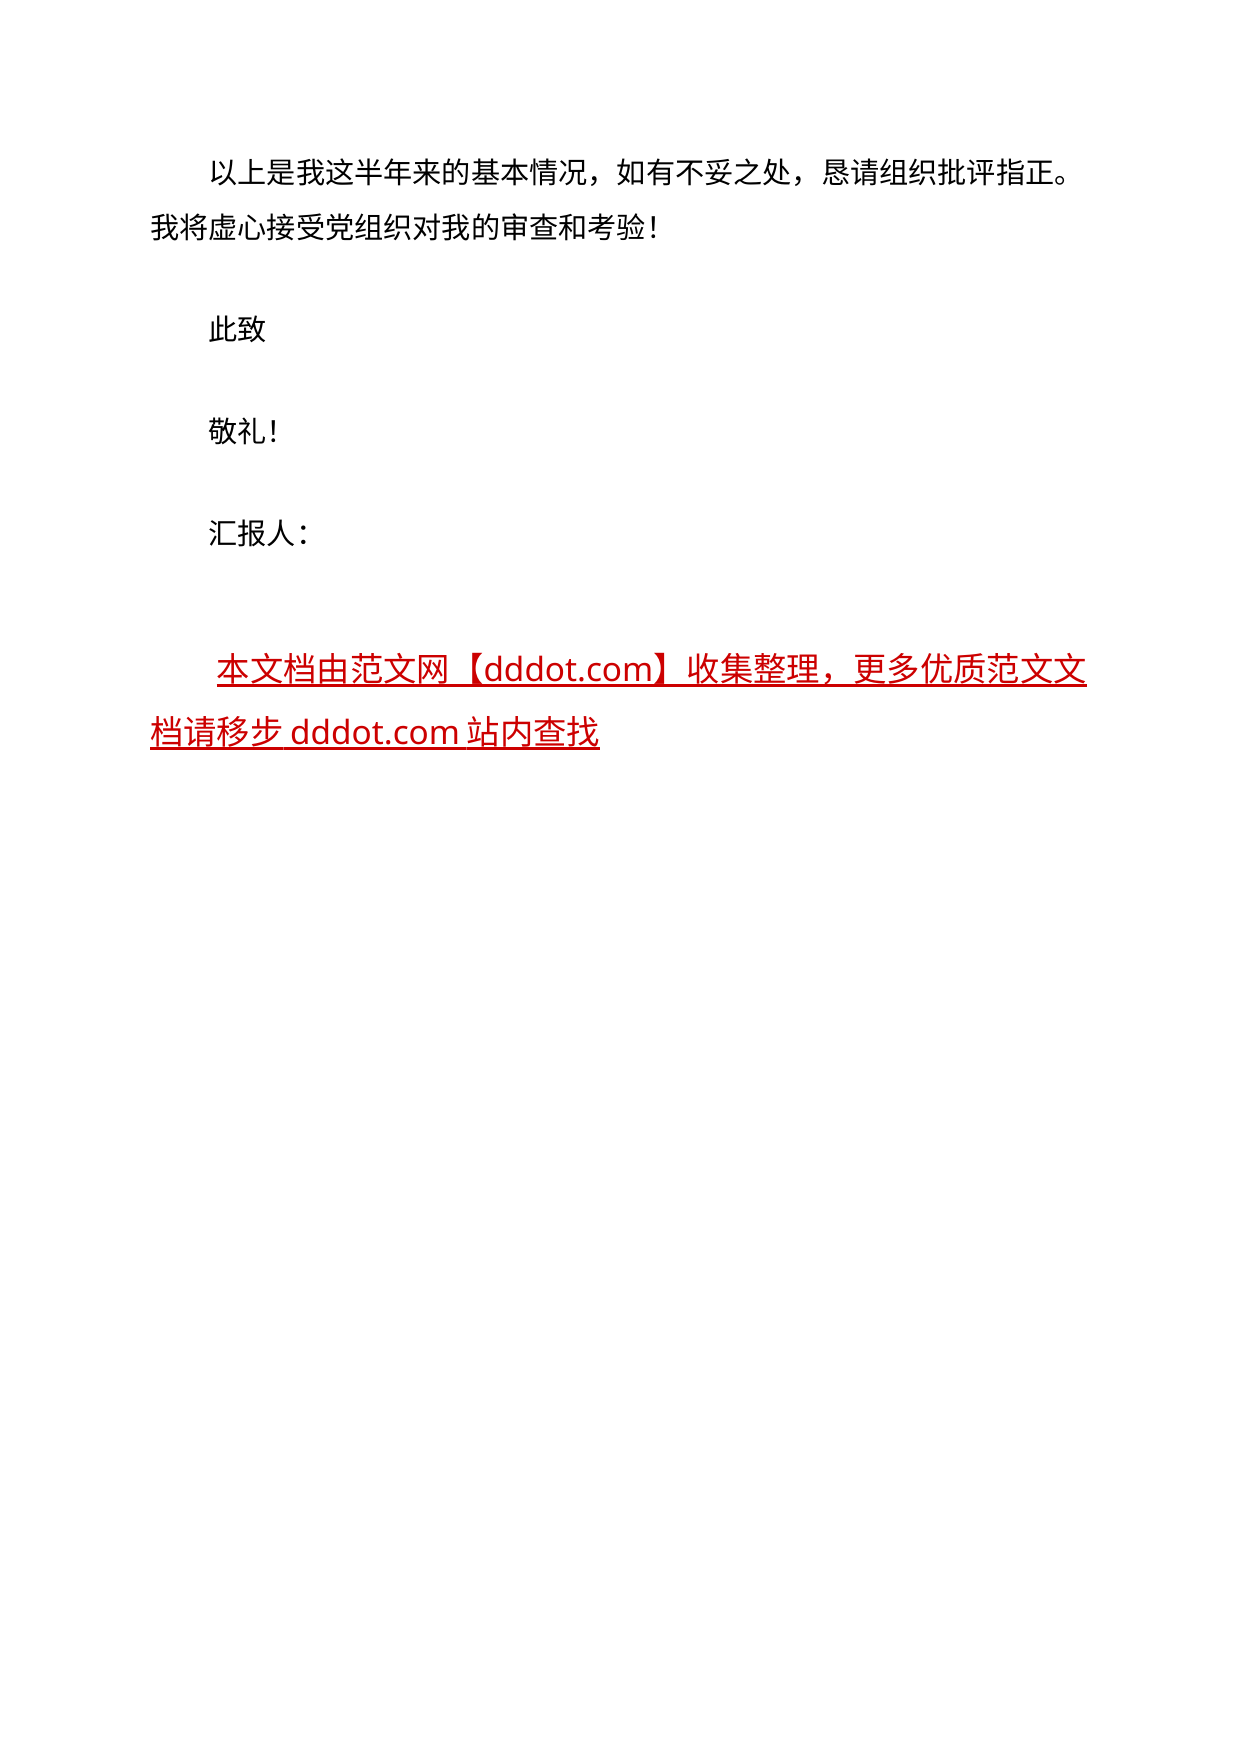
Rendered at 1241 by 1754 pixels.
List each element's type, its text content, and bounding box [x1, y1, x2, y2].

text 此致 [150, 307, 1090, 349]
text 本文档由范文网【dddot.com】收集整理，更多优质范文文档请移步dddot.com站内查找 [150, 643, 1090, 754]
text 以上是我这半年来的基本情况，如有不妥之处，恳请组织批评指正。我将虚心接受党组织对我的审查和考验！ [150, 150, 1090, 247]
text 汇报人： [150, 510, 1090, 552]
text 敬礼！ [150, 408, 1090, 451]
